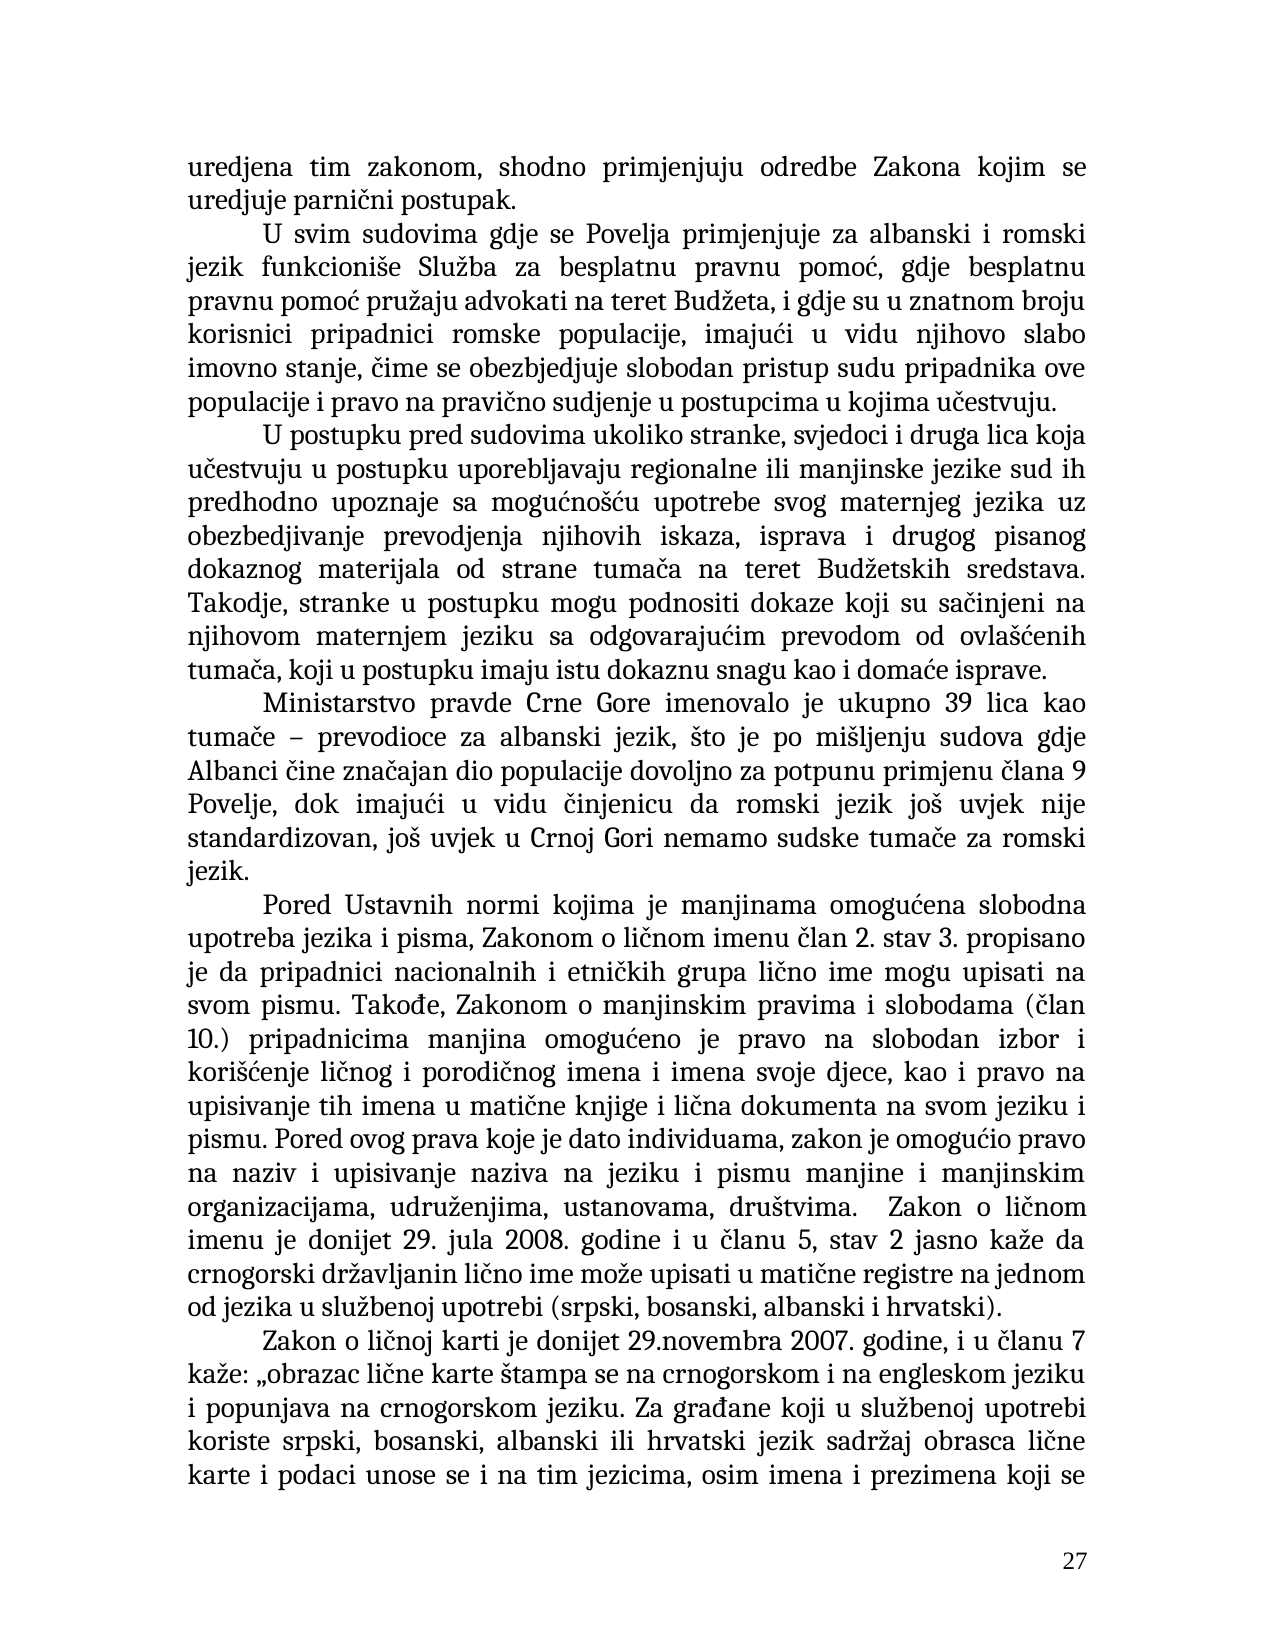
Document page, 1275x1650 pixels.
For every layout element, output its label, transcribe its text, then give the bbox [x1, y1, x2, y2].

text U postupku pred sudovima ukoliko stranke, svjedoci i druga lica koja učestvuju u postupku uporebljavaju regionalne ili manjinske jezike sud ih predhodno upoznaje sa mogućnošću upotrebe svog maternjeg jezika uz obezbedjivanje prevodjenja njihovih iskaza, isprava i drugog pisanog dokaznog materijala od strane tumača na teret Budžetskih sredstava. Takodje, stranke u postupku mogu podnositi dokaze koji su sačinjeni na njihovom maternjem jeziku sa odgovarajućim prevodom od ovlašćenih tumača, koji u postupku imaju istu dokaznu snagu kao i domaće isprave. [187, 418, 1087, 687]
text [187, 150, 1087, 217]
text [187, 1324, 1087, 1492]
text Ministarstvo pravde Crne Gore imenovalo je ukupno 39 lica kao tumače – prevodioce za albanski jezik, što je po mišljenju sudova gdje Albanci čine značajan dio populacije dovoljno za potpunu primjenu člana 9 Povelje, dok imajući u vidu činjenicu da romski jezik još uvjek nije standardizovan, još uvjek u Crnoj Gori nemamo sudske tumače za romski jezik. [187, 687, 1087, 888]
text U svim sudovima gdje se Povelja primjenjuje za albanski i romski jezik funkcioniše Služba za besplatnu pravnu pomoć, gdje besplatnu pravnu pomoć pružaju advokati na teret Budžeta, i gdje su u znatnom broju korisnici pripadnici romske populacije, imajući u vidu njihovo slabo imovno stanje, čime se obezbjedjuje slobodan pristup sudu pripadnika ove populacije i pravo na pravično sudjenje u postupcima u kojima učestvuju. [187, 217, 1087, 418]
text Pored Ustavnih normi kojima je manjinama omogućena slobodna upotreba jezika i pisma, Zakonom o ličnom imenu član 2. stav 3. propisano je da pripadnici nacionalnih i etničkih grupa lično ime mogu upisati na svom pismu. Takođe, Zakonom o manjinskim pravima i slobodama (član 10.) pripadnicima manjina omogućeno je pravo na slobodan izbor i korišćenje ličnog i porodičnog imena i imena svoje djece, kao i pravo na upisivanje tih imena u matične knjige i lična dokumenta na svom jeziku i pismu. Pored ovog prava koje je dato individuama, zakon je omogućio pravo na naziv i upisivanje naziva na jeziku i pismu manjine i manjinskim organizacijama, udruženjima, ustanovama, društvima. Zakon o ličnom imenu je donijet 29. jula 2008. godine i u članu 5, stav 2 jasno kaže da crnogorski državljanin lično ime može upisati u matične registre na jednom od jezika u službenoj upotrebi (srpski, bosanski, albanski i hrvatski). [187, 888, 1087, 1324]
